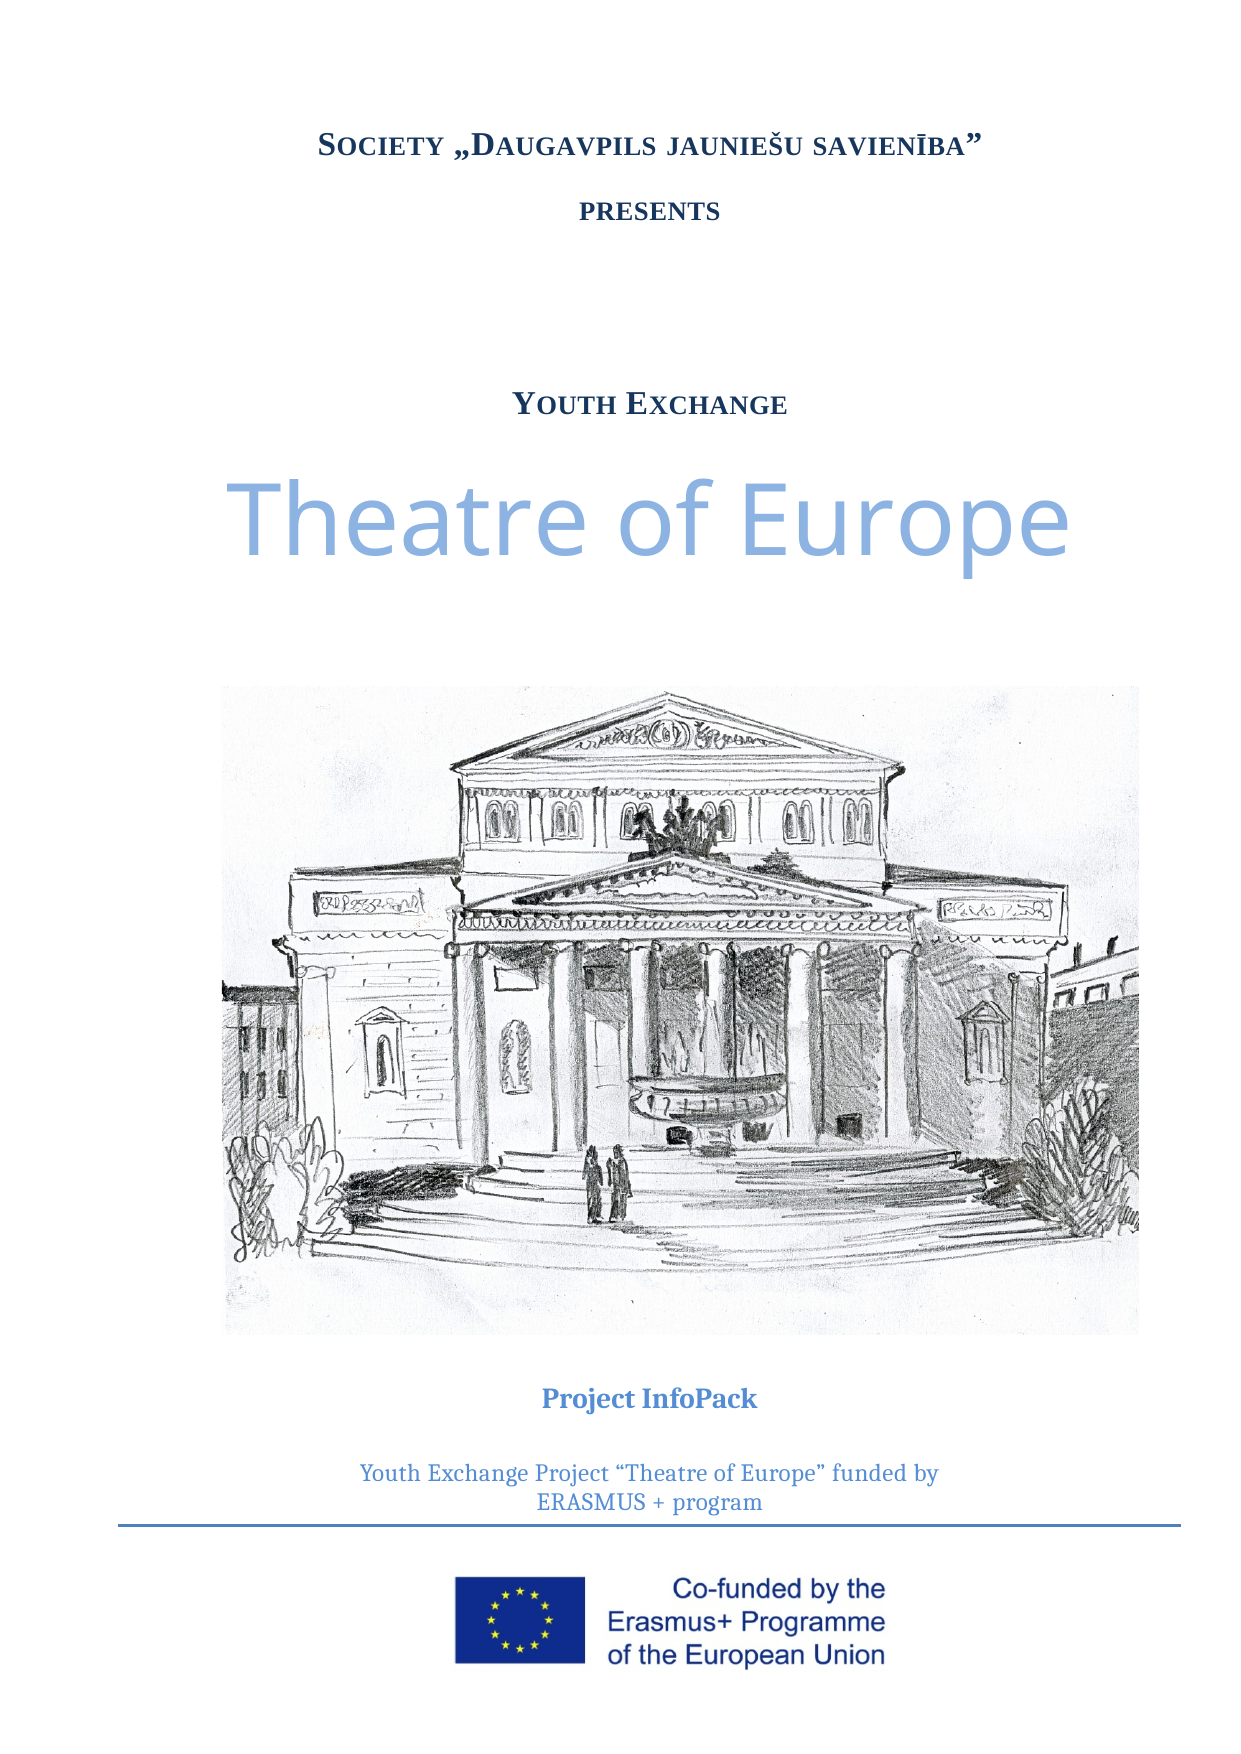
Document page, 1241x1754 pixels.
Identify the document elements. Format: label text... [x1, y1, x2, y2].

text Theatre of Europe [118, 448, 1181, 585]
subtitle Project InfoPack [118, 1210, 1181, 1415]
text presents [118, 189, 1181, 227]
picture [428, 1552, 907, 1687]
picture [221, 686, 1139, 1335]
title ERASMUS + program [118, 1487, 1181, 1524]
text Youth Exchange [118, 383, 1181, 422]
text Society „Daugavpils jauniešu savienība” [118, 124, 1181, 162]
title Youth Exchange Project “Theatre of Europe” funded by [118, 1459, 1181, 1487]
